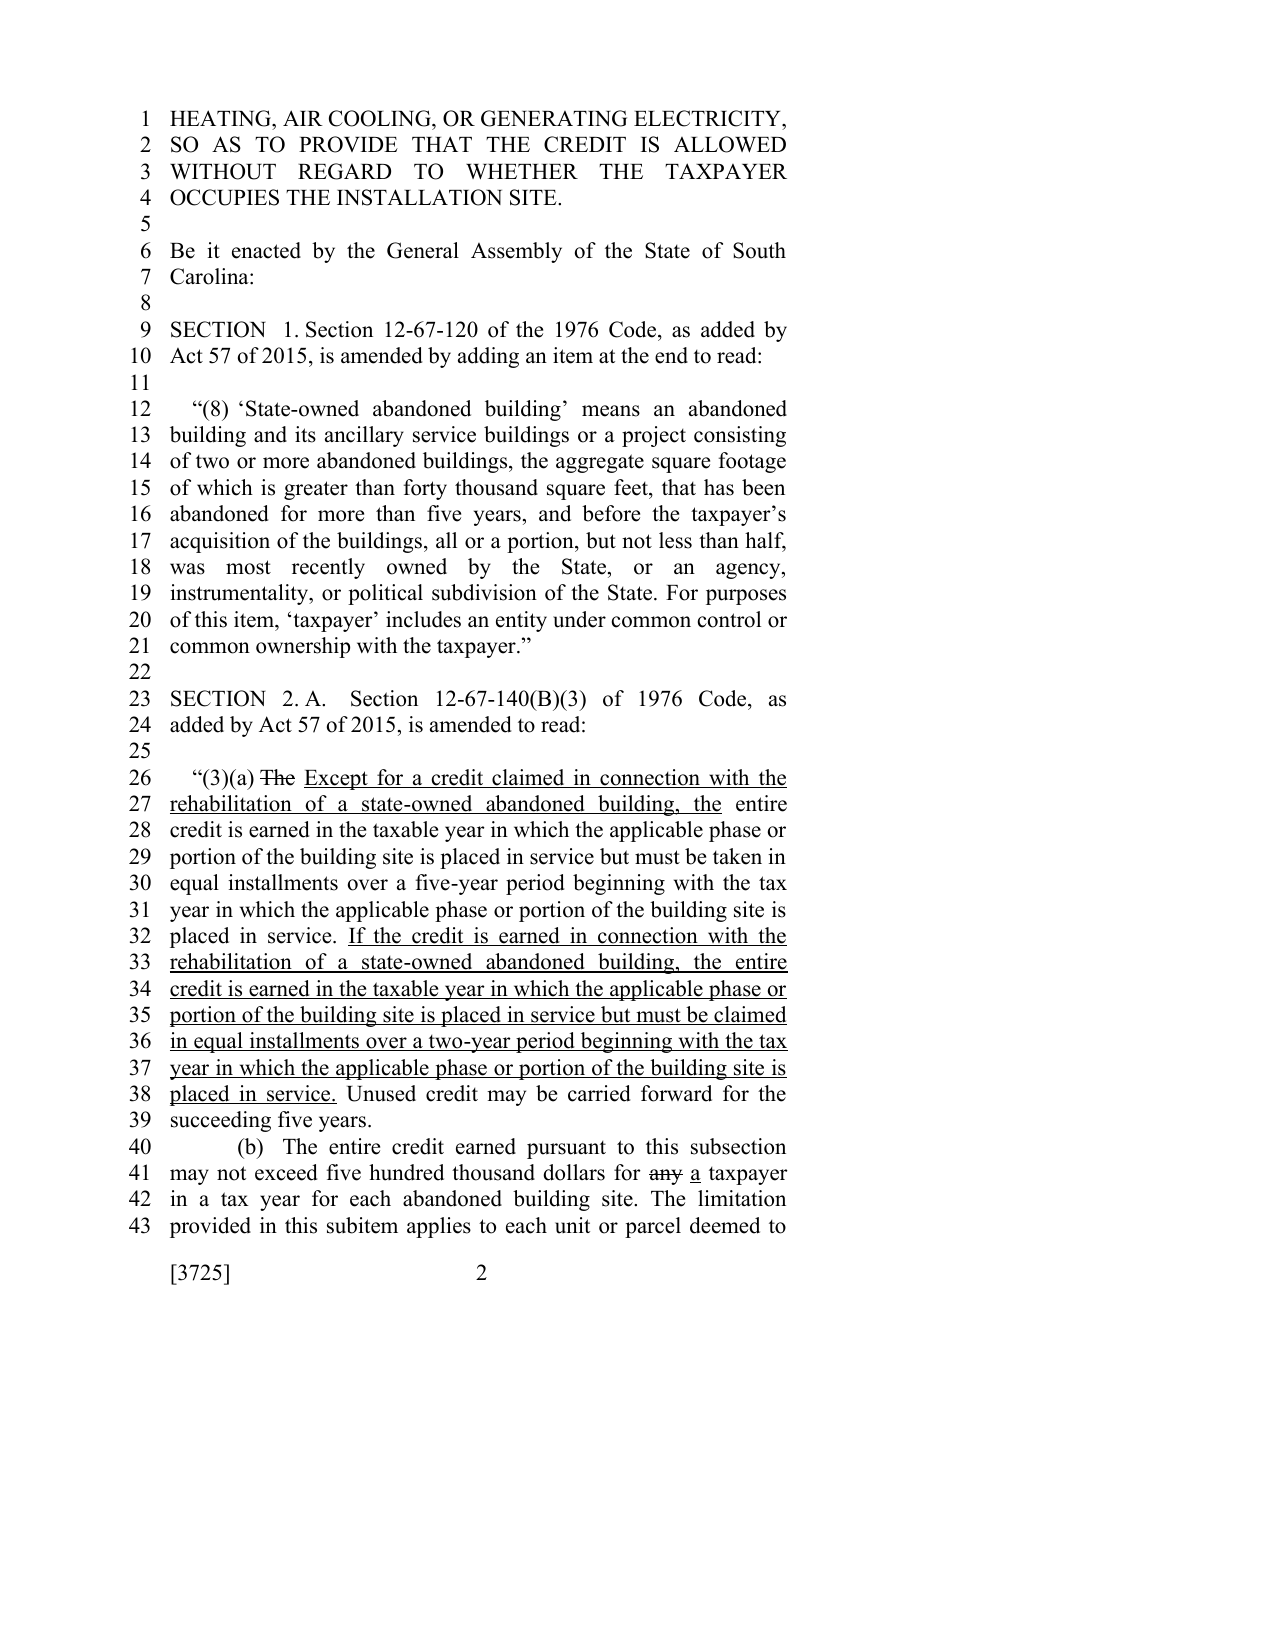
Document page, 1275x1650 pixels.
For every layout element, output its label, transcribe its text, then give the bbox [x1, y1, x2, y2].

text “(8) ‘State-owned abandoned building’ means an abandoned building and its ancillary service buildings or a project consisting of two or more abandoned buildings, the aggregate square footage of which is greater than forty thousand square feet, that has been abandoned for more than five years, and before the taxpayer’s acquisition of the buildings, all or a portion, but not less than half, was most recently owned by the State, or an agency, instrumentality, or political subdivision of the State. For purposes of this item, ‘taxpayer’ includes an entity under common control or common ownership with the taxpayer.” [169, 395, 787, 658]
text SECTION 1. Section 12-67-120 of the 1976 Code, as added by Act 57 of 2015, is amended by adding an item at the end to read: [169, 316, 787, 368]
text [169, 105, 787, 210]
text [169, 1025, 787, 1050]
text SECTION 2. A. Section 12-67-140(B)(3) of 1976 Code, as added by Act 57 of 2015, is amended to read: [169, 685, 787, 737]
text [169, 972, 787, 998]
text “(3)(a) The Except for a credit claimed in connection with the rehabilitation of a state-owned abandoned building, the entire credit is earned in the taxable year in which the applicable phase or portion of the building site is placed in service but must be taken in equal installments over a five-year period beginning with the tax year in which the applicable phase or portion of the building site is placed in service. If the credit is earned in connection with the rehabilitation of a state-owned abandoned building, the entire credit is earned in the taxable year in which the applicable phase or portion of the building site is placed in service but must be claimed in equal installments over a two-year period beginning with the tax year in which the applicable phase or portion of the building site is placed in service. Unused credit may be carried forward for the succeeding five years. [169, 764, 787, 971]
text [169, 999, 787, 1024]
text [169, 1133, 787, 1238]
text Be it enacted by the General Assembly of the State of South Carolina: [169, 237, 787, 289]
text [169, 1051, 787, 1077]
